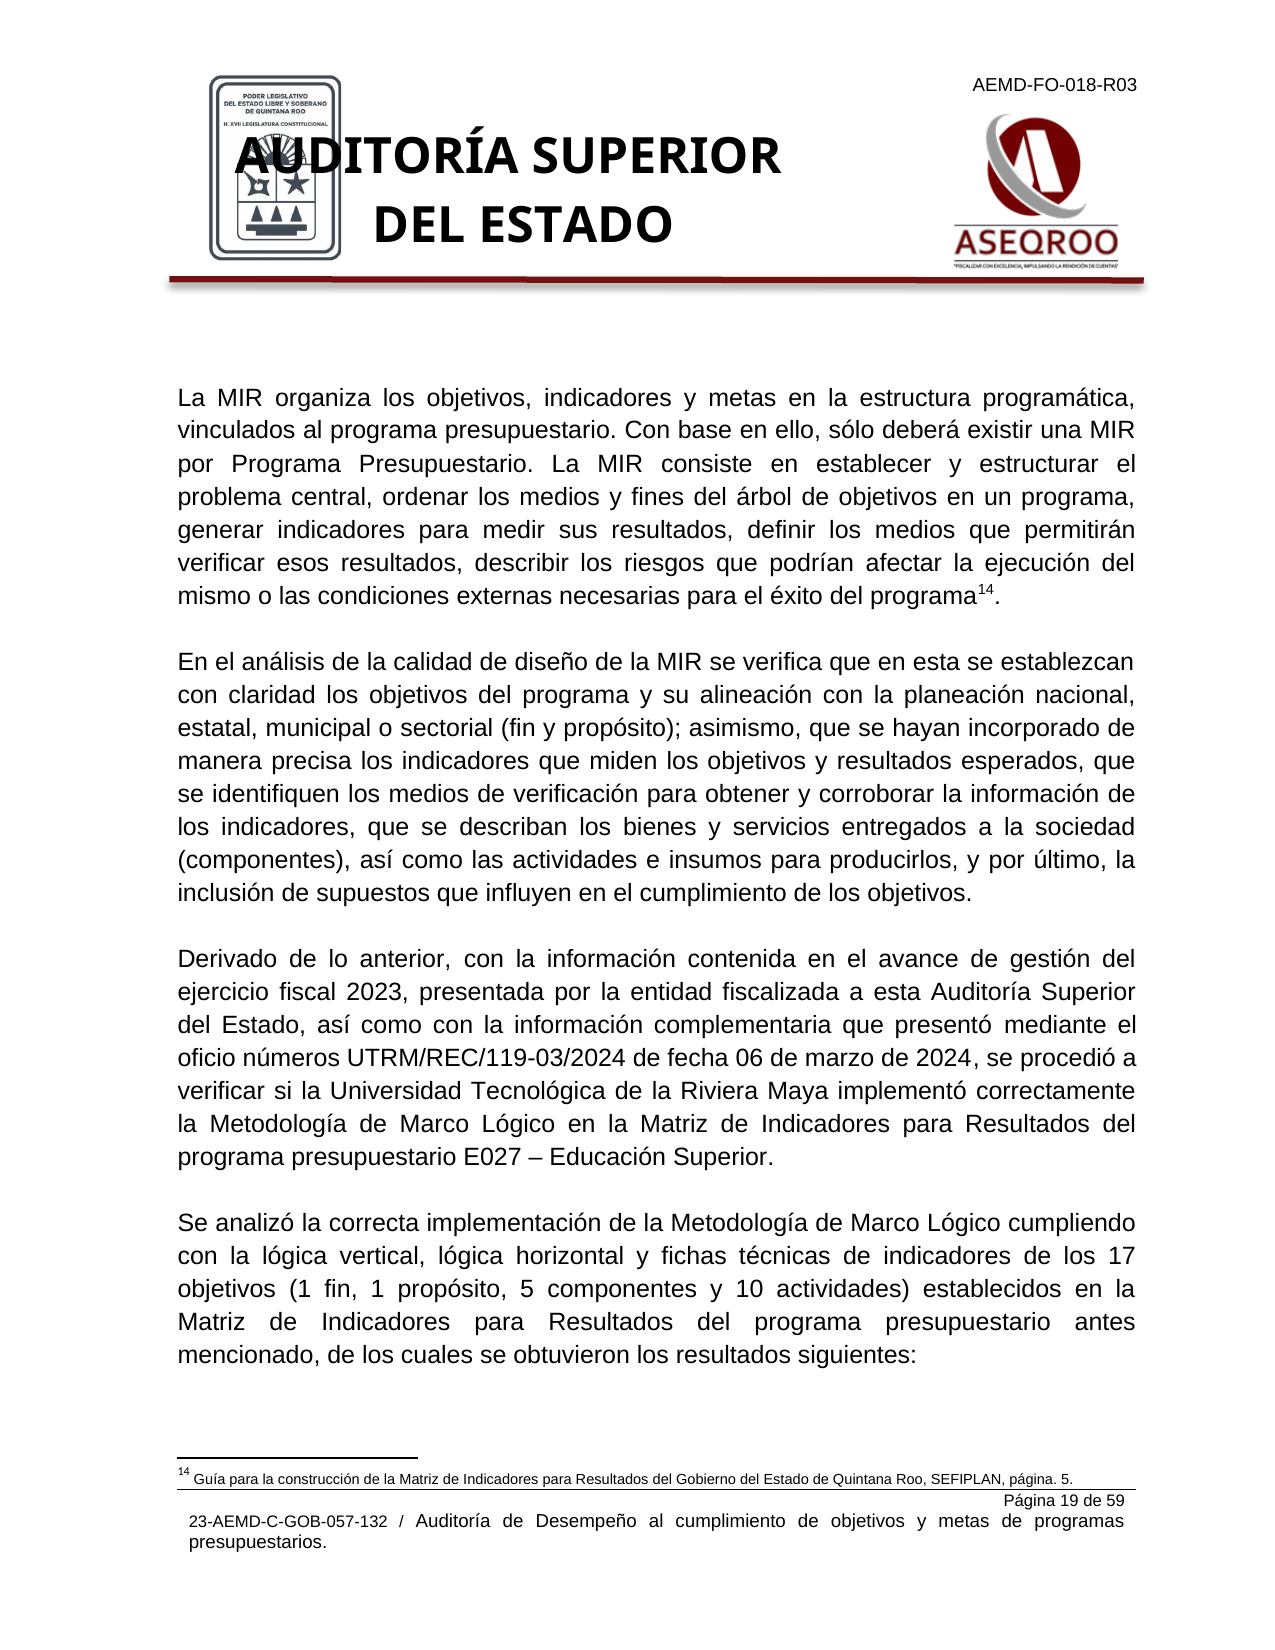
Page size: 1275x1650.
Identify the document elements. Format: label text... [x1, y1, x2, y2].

text Derivado de lo anterior, con la información contenida en el avance de gestión del ejercicio fiscal 2023, presentada por la entidad fiscalizada a esta Auditoría Superior del Estado, así como con la información complementaria que presentó mediante el oficio números UTRM/REC/119-03/2024 de fecha 06 de marzo de 2024, se procedió a verificar si la Universidad Tecnológica de la Riviera Maya implementó correctamente la Metodología de Marco Lógico en la Matriz de Indicadores para Resultados del programa presupuestario E027 – Educación Superior. [177, 944, 1137, 1171]
text La MIR organiza los objetivos, indicadores y metas en la estructura programática, vinculados al programa presupuestario. Con base en ello, sólo deberá existir una MIR por Programa Presupuestario. La MIR consiste en establecer y estructurar el problema central, ordenar los medios y fines del árbol de objetivos en un programa, generar indicadores para medir sus resultados, definir los medios que permitirán verificar esos resultados, describir los riesgos que podrían afectar la ejecución del mismo o las condiciones externas necesarias para el éxito del programa. [177, 382, 1137, 609]
picture [954, 114, 1118, 269]
text En el análisis de la calidad de diseño de la MIR se verifica que en esta se establezcan con claridad los objetivos del programa y su alineación con la planeación nacional, estatal, municipal o sectorial (fin y propósito); asimismo, que se hayan incorporado de manera precisa los indicadores que miden los objetivos y resultados esperados, que se identifiquen los medios de verificación para obtener y corroborar la información de los indicadores, que se describan los bienes y servicios entregados a la sociedad (componentes), así como las actividades e insumos para producirlos, y por último, la inclusión de supuestos que influyen en el cumplimiento de los objetivos. [177, 647, 1137, 907]
picture [207, 75, 342, 261]
text Se analizó la correcta implementación de la Metodología de Marco Lógico cumpliendo con la lógica vertical, lógica horizontal y fichas técnicas de indicadores de los 17 objetivos (1 fin, 1 propósito, 5 componentes y 10 actividades) establecidos en la Matriz de Indicadores para Resultados del programa presupuestario antes mencionado, de los cuales se obtuvieron los resultados siguientes: [177, 1208, 1137, 1369]
